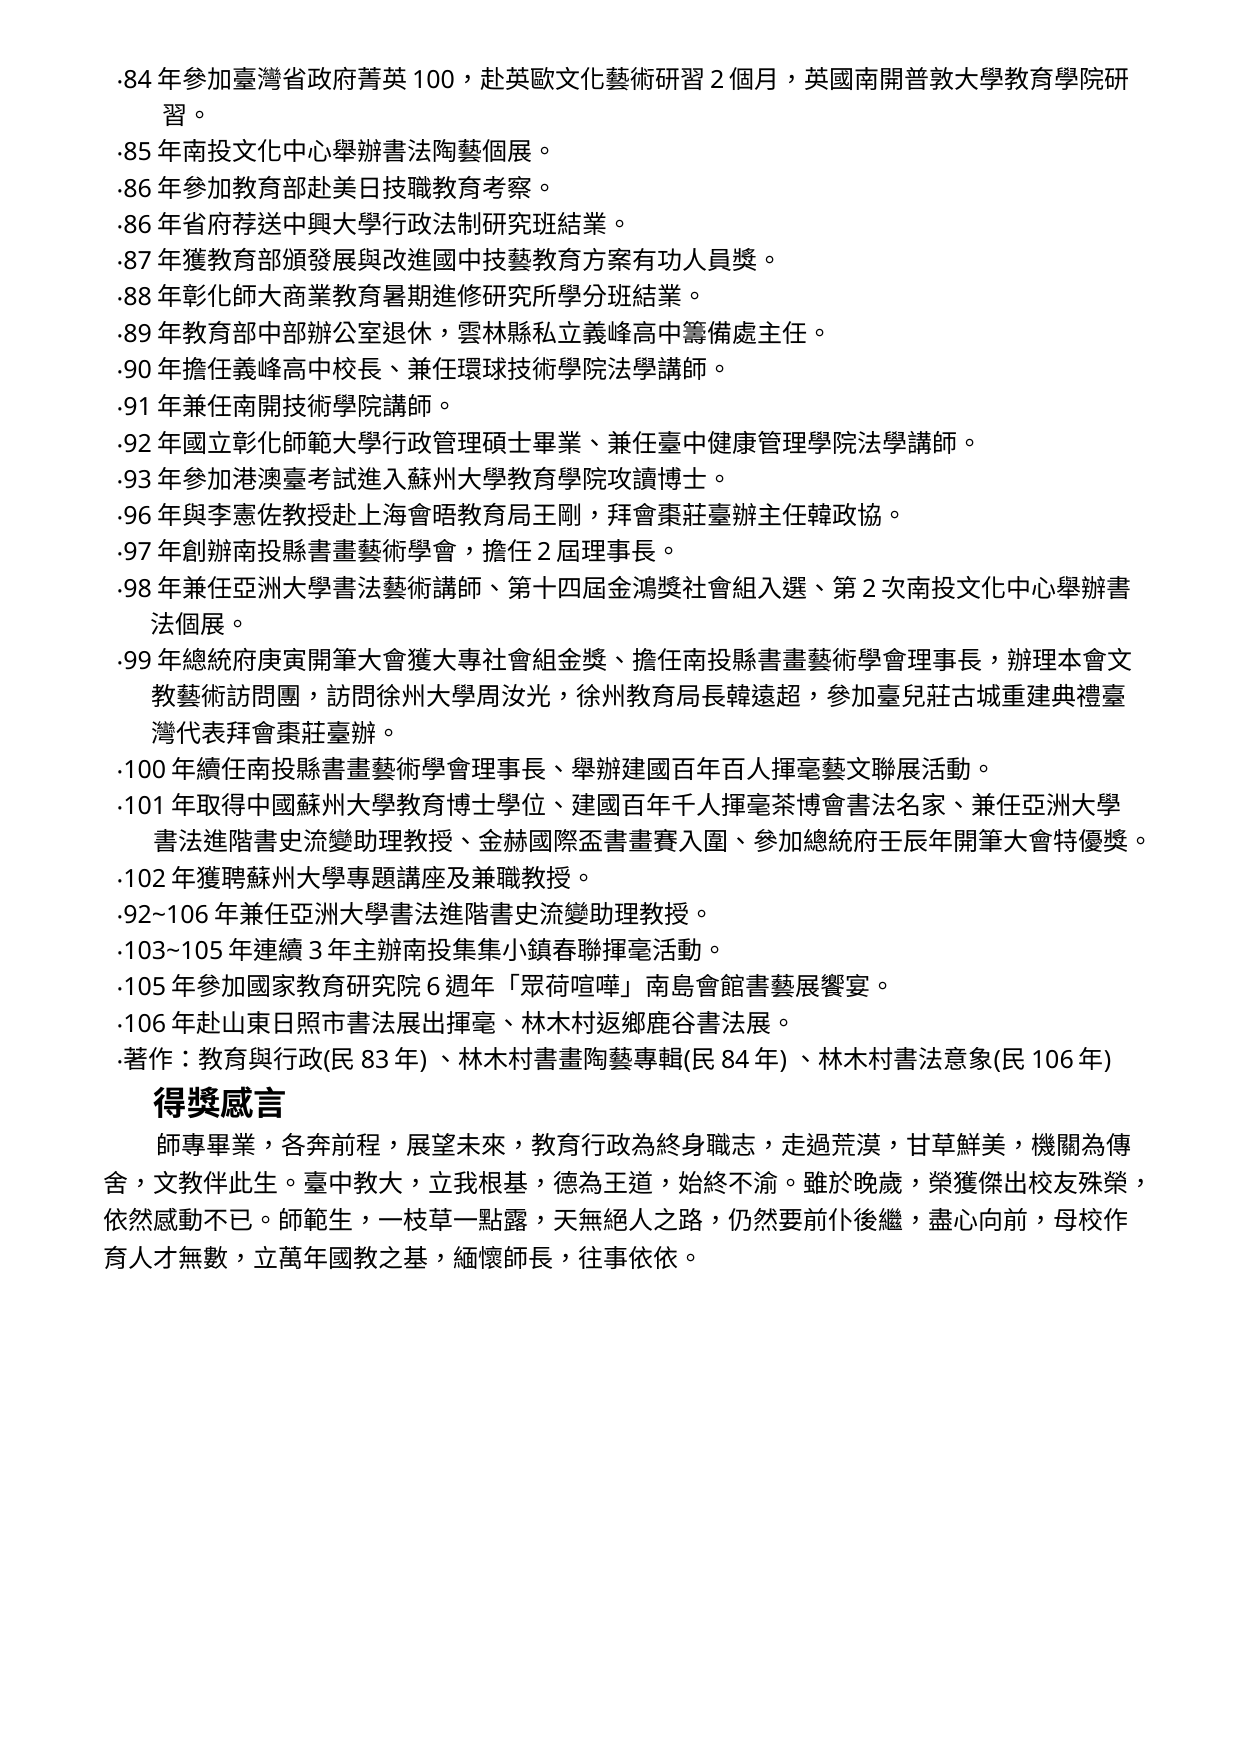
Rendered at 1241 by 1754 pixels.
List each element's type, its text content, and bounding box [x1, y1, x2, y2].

text ‧86年省府荐送中興大學行政法制研究班結業。 [103, 204, 1137, 241]
text ‧97年創辦南投縣書畫藝術學會，擔任2屆理事長。 [103, 532, 1137, 568]
text ‧85年南投文化中心舉辦書法陶藝個展。 [103, 132, 1137, 168]
text ‧103~105年連續3年主辦南投集集小鎮春聯揮毫活動。 [103, 931, 1137, 967]
text 師專畢業，各奔前程，展望未來，教育行政為終身職志，走過荒漠，甘草鮮美，機關為傳舍，文教伴此生。臺中教大，立我根基，德為王道，始終不渝。雖於晚歲，榮獲傑出校友殊榮，依然感動不已。師範生，一枝草一點露，天無絕人之路，仍然要前仆後繼，盡心向前，母校作育人才無數，立萬年國教之基，緬懷師長，往事依依。 [103, 1125, 1137, 1275]
text ‧86年參加教育部赴美日技職教育考察。 [103, 168, 1137, 204]
text ‧88年彰化師大商業教育暑期進修研究所學分班結業。 [103, 277, 1137, 313]
text ‧92年國立彰化師範大學行政管理碩士畢業、兼任臺中健康管理學院法學講師。 [103, 423, 1137, 459]
text ‧96年與李憲佐教授赴上海會晤教育局王剛，拜會棗莊臺辦主任韓政協。 [103, 496, 1137, 532]
text ‧92~106年兼任亞洲大學書法進階書史流變助理教授。 [103, 894, 1137, 931]
text ‧89年教育部中部辦公室退休，雲林縣私立義峰高中籌備處主任。 [103, 313, 1137, 349]
text 得獎感言 [153, 1077, 1137, 1125]
text ‧106年赴山東日照市書法展出揮毫、林木村返鄉鹿谷書法展。 [103, 1003, 1137, 1039]
text ‧84年參加臺灣省政府菁英100，赴英歐文化藝術研習2個月，英國南開普敦大學教育學院研習。 [103, 59, 1137, 132]
text ‧98年兼任亞洲大學書法藝術講師、第十四屆金鴻獎社會組入選、第2次南投文化中心舉辦書法個展。 [103, 568, 1137, 641]
text ‧90年擔任義峰高中校長、兼任環球技術學院法學講師。 [103, 349, 1137, 386]
text ‧105年參加國家教育研究院6週年「眾荷喧嘩」南島會館書藝展饗宴。 [103, 967, 1137, 1003]
text ‧著作：教育與行政(民83年) 、林木村書畫陶藝專輯(民84年) 、林木村書法意象(民106年) [103, 1039, 1137, 1077]
text ‧102年獲聘蘇州大學專題講座及兼職教授。 [103, 858, 1137, 894]
text ‧101年取得中國蘇州大學教育博士學位、建國百年千人揮毫茶博會書法名家、兼任亞洲大學書法進階書史流變助理教授、金赫國際盃書畫賽入圍、參加總統府壬辰年開筆大會特優獎。 [103, 786, 1137, 858]
text ‧100年續任南投縣書畫藝術學會理事長、舉辦建國百年百人揮毫藝文聯展活動。 [103, 749, 1137, 786]
text ‧87年獲教育部頒發展與改進國中技藝教育方案有功人員獎。 [103, 241, 1137, 277]
text ‧91年兼任南開技術學院講師。 [103, 386, 1137, 423]
text ‧99年總統府庚寅開筆大會獲大專社會組金獎、擔任南投縣書畫藝術學會理事長，辦理本會文教藝術訪問團，訪問徐州大學周汝光，徐州教育局長韓遠超，參加臺兒莊古城重建典禮臺灣代表拜會棗莊臺辦。 [103, 641, 1137, 749]
text ‧93年參加港澳臺考試進入蘇州大學教育學院攻讀博士。 [103, 459, 1137, 496]
